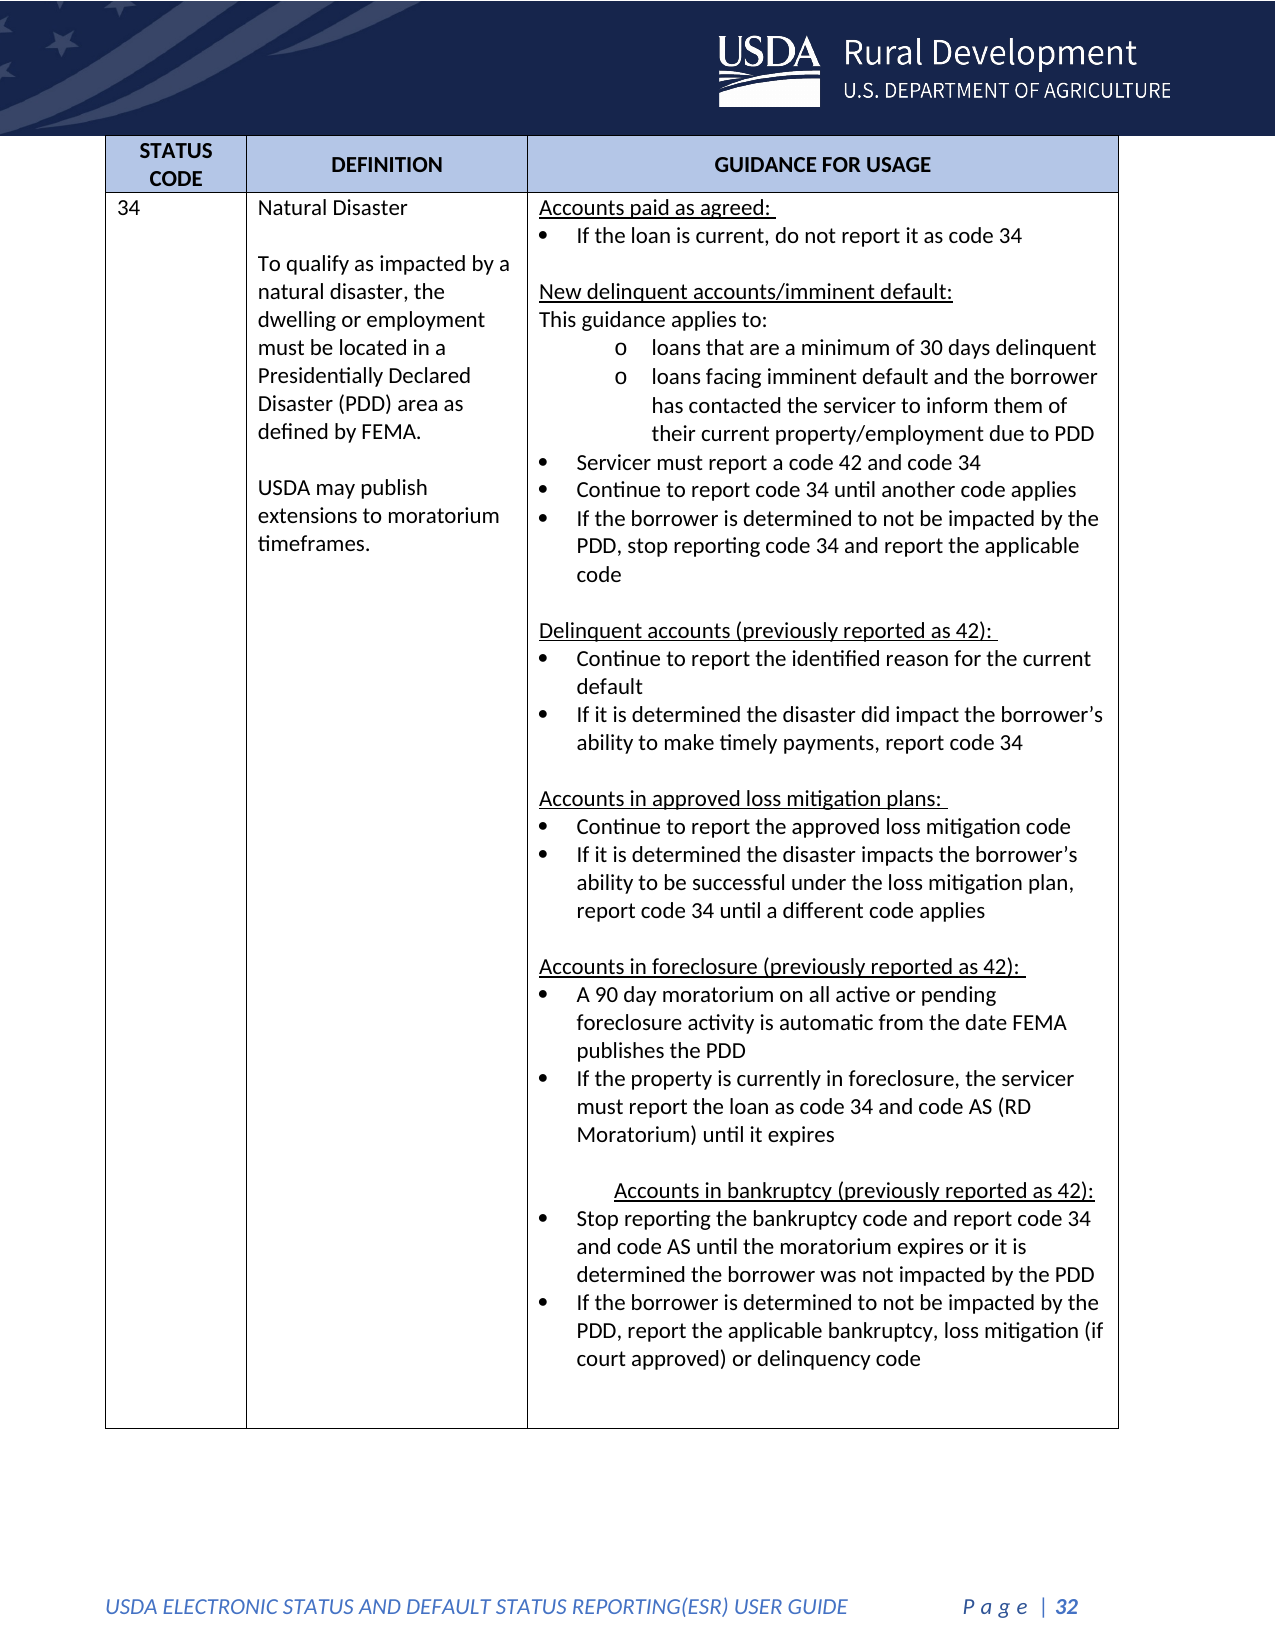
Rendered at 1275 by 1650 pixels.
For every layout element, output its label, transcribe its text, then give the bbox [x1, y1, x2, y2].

table_header GUIDANCE FOR USAGE [528, 136, 1118, 192]
table_cell 34 [106, 193, 246, 1428]
table_header DEFINITION [247, 136, 527, 192]
table_cell Natural Disaster To qualify as impacted by a natural disaster, the dwelling or employment must be located in a Presidentially Declared Disaster (PDD) area as defined by FEMA. USDA may publish extensions to moratorium timeframes. [247, 193, 527, 1428]
picture [0, 1, 1275, 136]
table_cell Accounts paid as agreed: If the loan is current, do not report it as code 34 New delinquent accounts/imminent default: This guidance applies to: loans that are a minimum of 30 days delinquent loans facing imminent default and the borrower has contacted the servicer to inform them of their current property/employment due to PDD Servicer must report a code 42 and code 34 Continue to report code 34 until another code applies If the borrower is determined to not be impacted by the PDD, stop reporting code 34 and report the applicable code Delinquent accounts (previously reported as 42): Continue to report the identified reason for the current default If it is determined the disaster did impact the borrower’s ability to make timely payments, report code 34 Accounts in approved loss mitigation plans: Continue to report the approved loss mitigation code If it is determined the disaster impacts the borrower’s ability to be successful under the loss mitigation plan, report code 34 until a different code applies Accounts in foreclosure (previously reported as 42): A 90 day moratorium on all active or pending foreclosure activity is automatic from the date FEMA publishes the PDD If the property is currently in foreclosure, the servicer must report the loan as code 34 and code AS (RD Moratorium) until it expires Accounts in bankruptcy (previously reported as 42): Stop reporting the bankruptcy code and report code 34 and code AS until the moratorium expires or it is determined the borrower was not impacted by the PDD If the borrower is determined to not be impacted by the PDD, report the applicable bankruptcy, loss mitigation (if court approved) or delinquency code [528, 193, 1118, 1428]
table_header STATUS CODE [106, 136, 246, 192]
